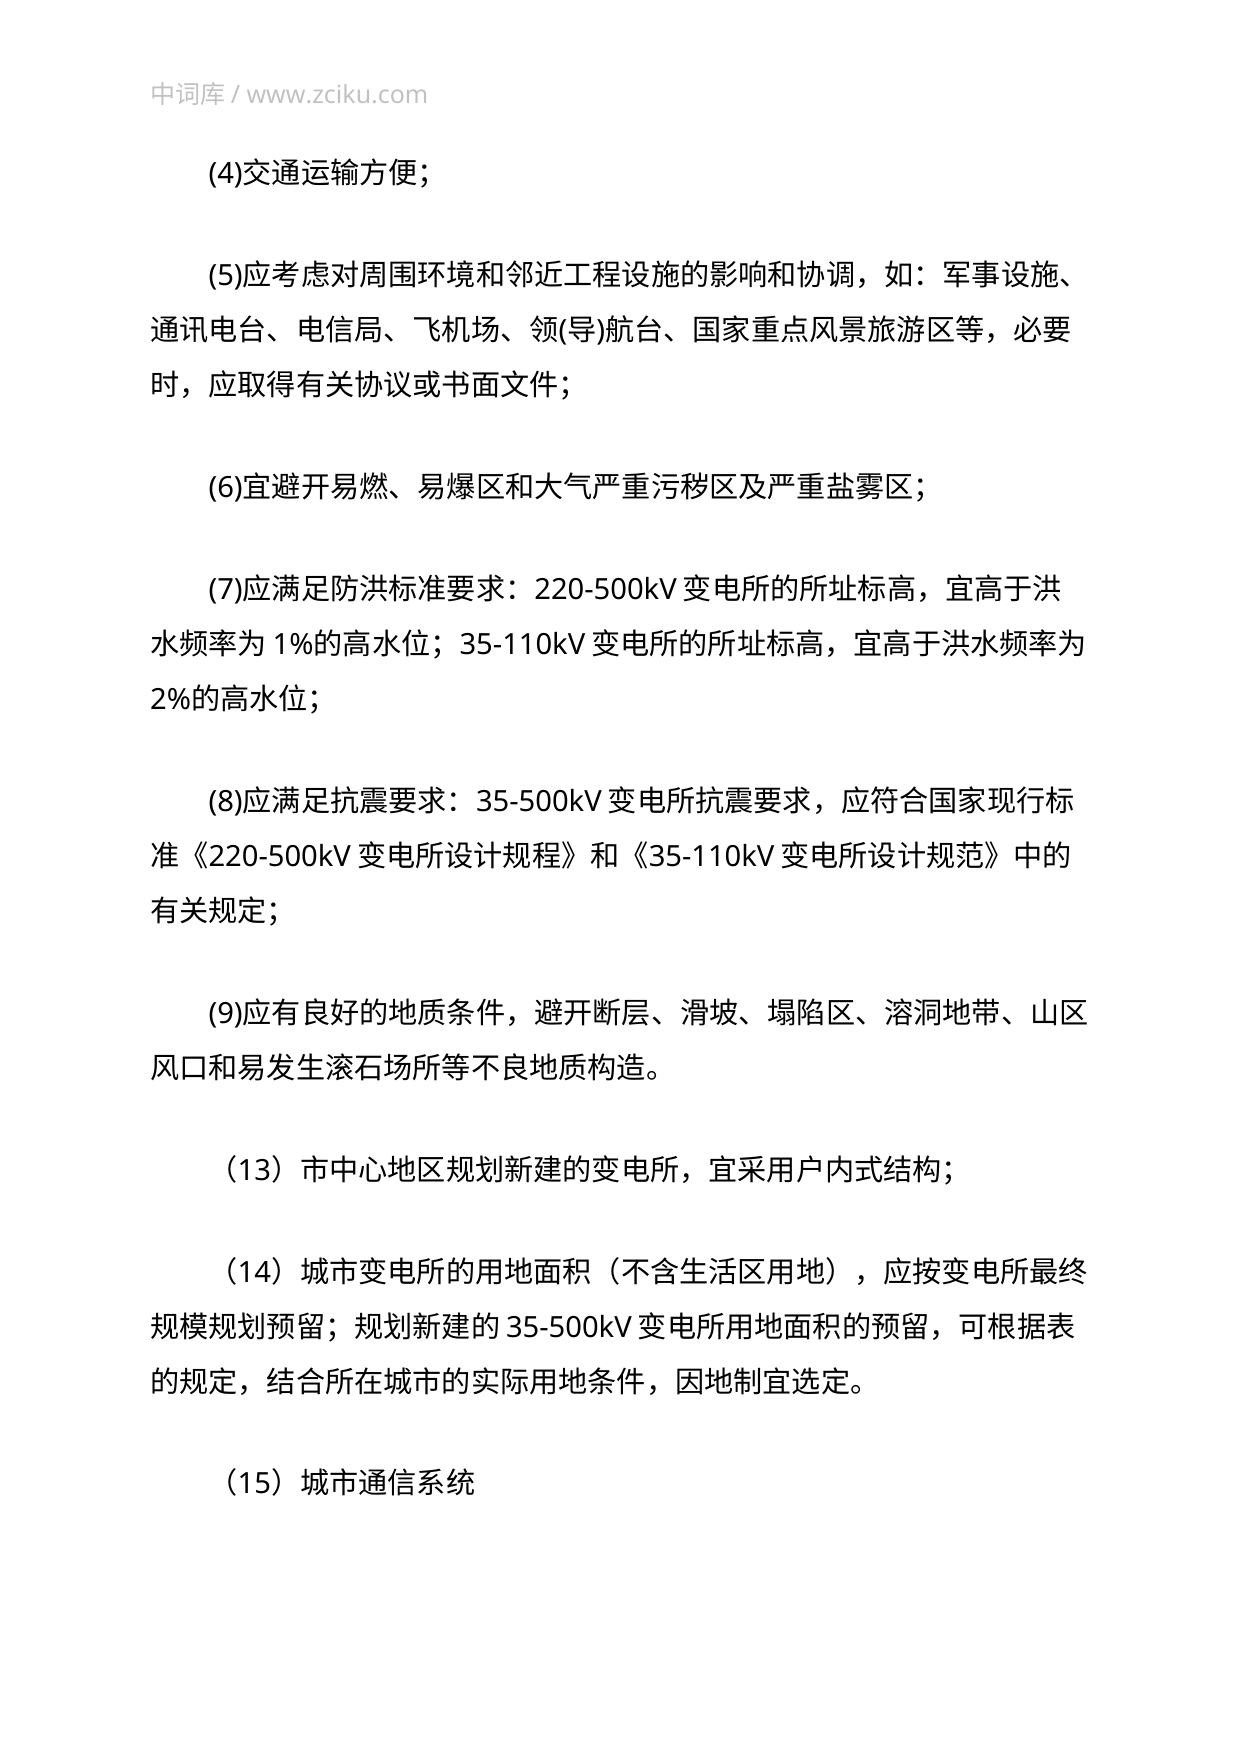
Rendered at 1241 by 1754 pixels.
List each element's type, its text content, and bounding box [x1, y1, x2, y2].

text (5)应考虑对周围环境和邻近工程设施的影响和协调，如：军事设施、通讯电台、电信局、飞机场、领(导)航台、国家重点风景旅游区等，必要时，应取得有关协议或书面文件； [150, 252, 1090, 404]
text (8)应满足抗震要求：35-500kV变电所抗震要求，应符合国家现行标准《220-500kV变电所设计规程》和《35-110kV变电所设计规范》中的有关规定； [150, 778, 1090, 930]
text (6)宜避开易燃、易爆区和大气严重污秽区及严重盐雾区； [150, 464, 1090, 506]
text （14）城市变电所的用地面积（不含生活区用地），应按变电所最终规模规划预留；规划新建的35-500kV变电所用地面积的预留，可根据表的规定，结合所在城市的实际用地条件，因地制宜选定。 [150, 1248, 1090, 1401]
text （13）市中心地区规划新建的变电所，宜采用户内式结构； [150, 1146, 1090, 1189]
text (9)应有良好的地质条件，避开断层、滑坡、塌陷区、溶洞地带、山区风口和易发生滚石场所等不良地质构造。 [150, 989, 1090, 1087]
text (7)应满足防洪标准要求：220-500kV变电所的所址标高，宜高于洪水频率为1%的高水位；35-110kV变电所的所址标高，宜高于洪水频率为2%的高水位； [150, 566, 1090, 718]
text （15）城市通信系统 [150, 1460, 1090, 1502]
text (4)交通运输方便； [150, 150, 1090, 192]
